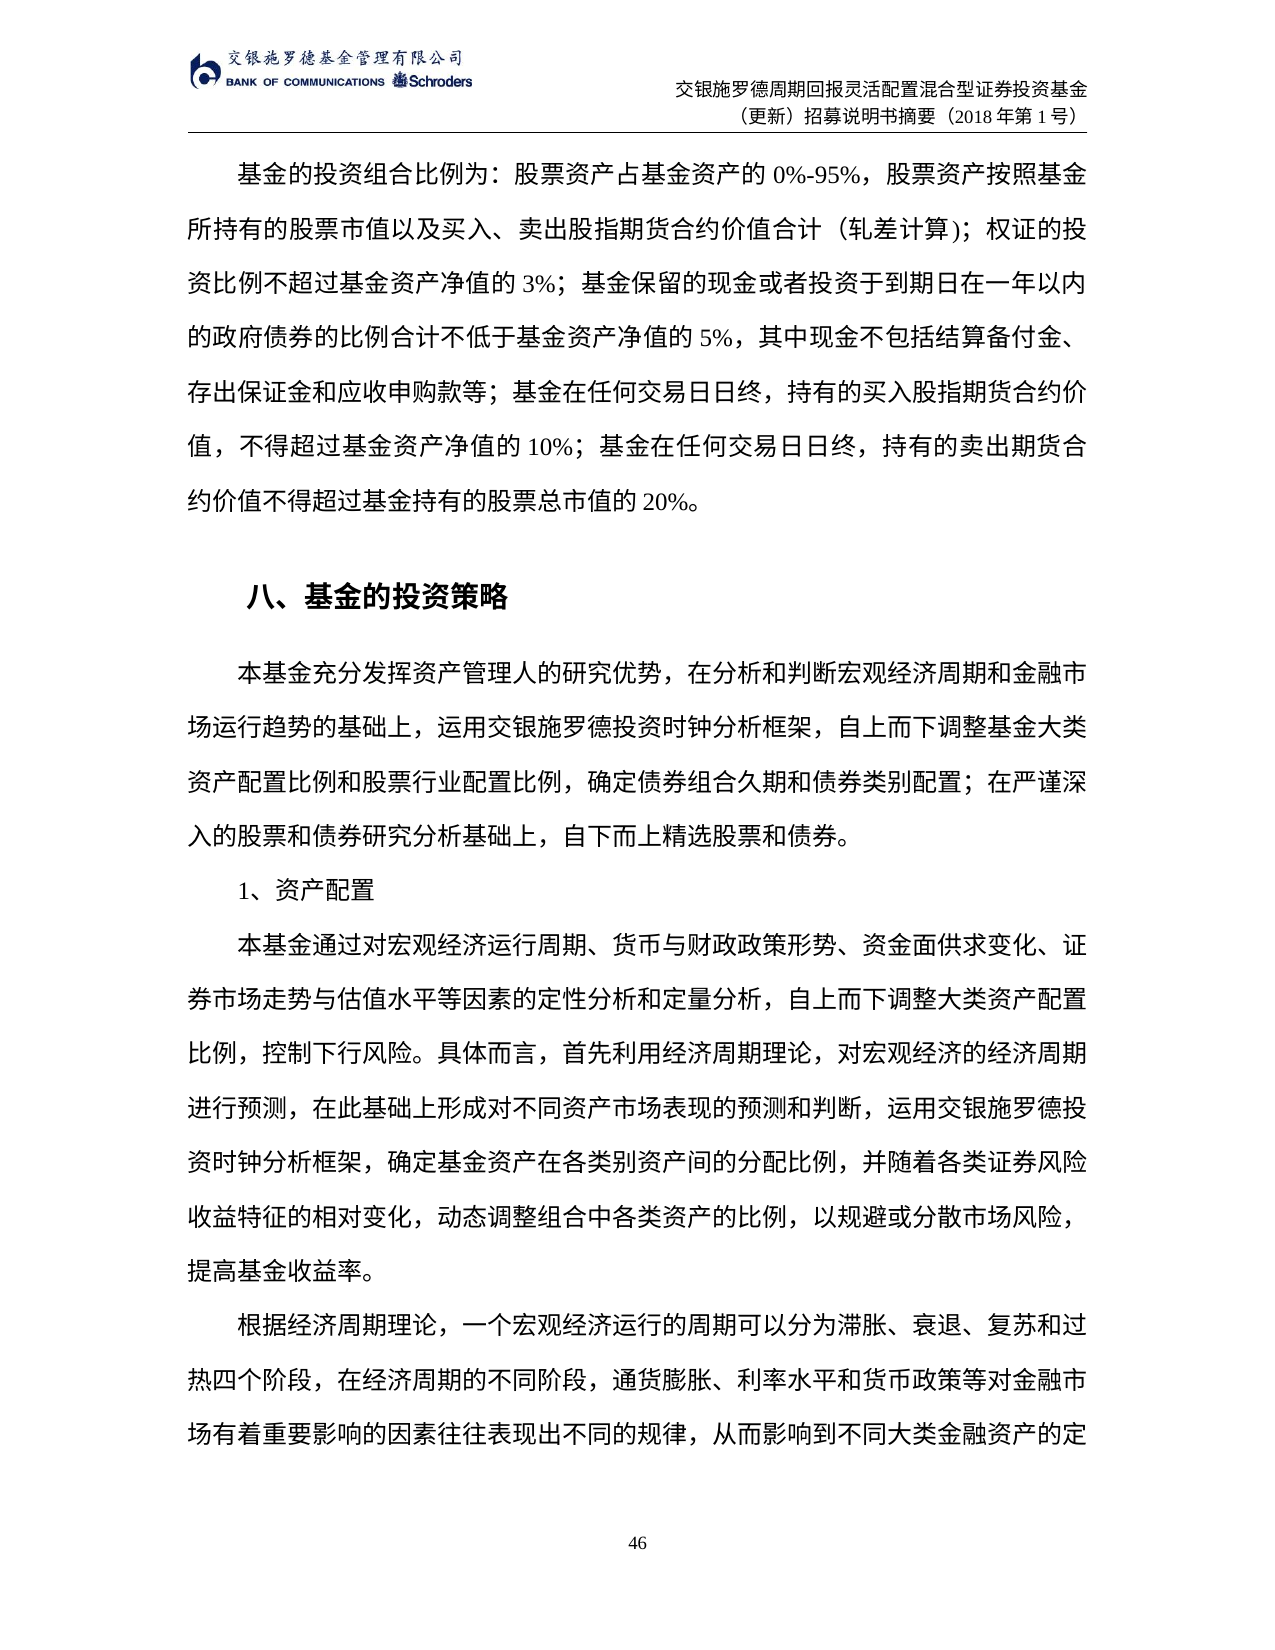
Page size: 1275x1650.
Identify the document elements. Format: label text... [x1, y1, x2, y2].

text 1、资产配置 [187, 871, 1087, 907]
text 八、基金的投资策略 [187, 564, 1106, 624]
picture [190, 50, 472, 89]
text 本基金充分发挥资产管理人的研究优势，在分析和判断宏观经济周期和金融市场运行趋势的基础上，运用交银施罗德投资时钟分析框架，自上而下调整基金大类资产配置比例和股票行业配置比例，确定债券组合久期和债券类别配置；在严谨深入的股票和债券研究分析基础上，自下而上精选股票和债券。 [187, 653, 1087, 853]
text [187, 1306, 1087, 1451]
text 基金的投资组合比例为：股票资产占基金资产的0%-95%，股票资产按照基金所持有的股票市值以及买入、卖出股指期货合约价值合计（轧差计算)；权证的投资比例不超过基金资产净值的3%；基金保留的现金或者投资于到期日在一年以内的政府债券的比例合计不低于基金资产净值的5%，其中现金不包括结算备付金、存出保证金和应收申购款等；基金在任何交易日日终，持有的买入股指期货合约价值，不得超过基金资产净值的10%；基金在任何交易日日终，持有的卖出期货合约价值不得超过基金持有的股票总市值的20%。 [187, 155, 1087, 517]
text 本基金通过对宏观经济运行周期、货币与财政政策形势、资金面供求变化、证券市场走势与估值水平等因素的定性分析和定量分析，自上而下调整大类资产配置比例，控制下行风险。具体而言，首先利用经济周期理论，对宏观经济的经济周期进行预测，在此基础上形成对不同资产市场表现的预测和判断，运用交银施罗德投资时钟分析框架，确定基金资产在各类别资产间的分配比例，并随着各类证券风险收益特征的相对变化，动态调整组合中各类资产的比例，以规避或分散市场风险，提高基金收益率。 [187, 925, 1087, 1288]
